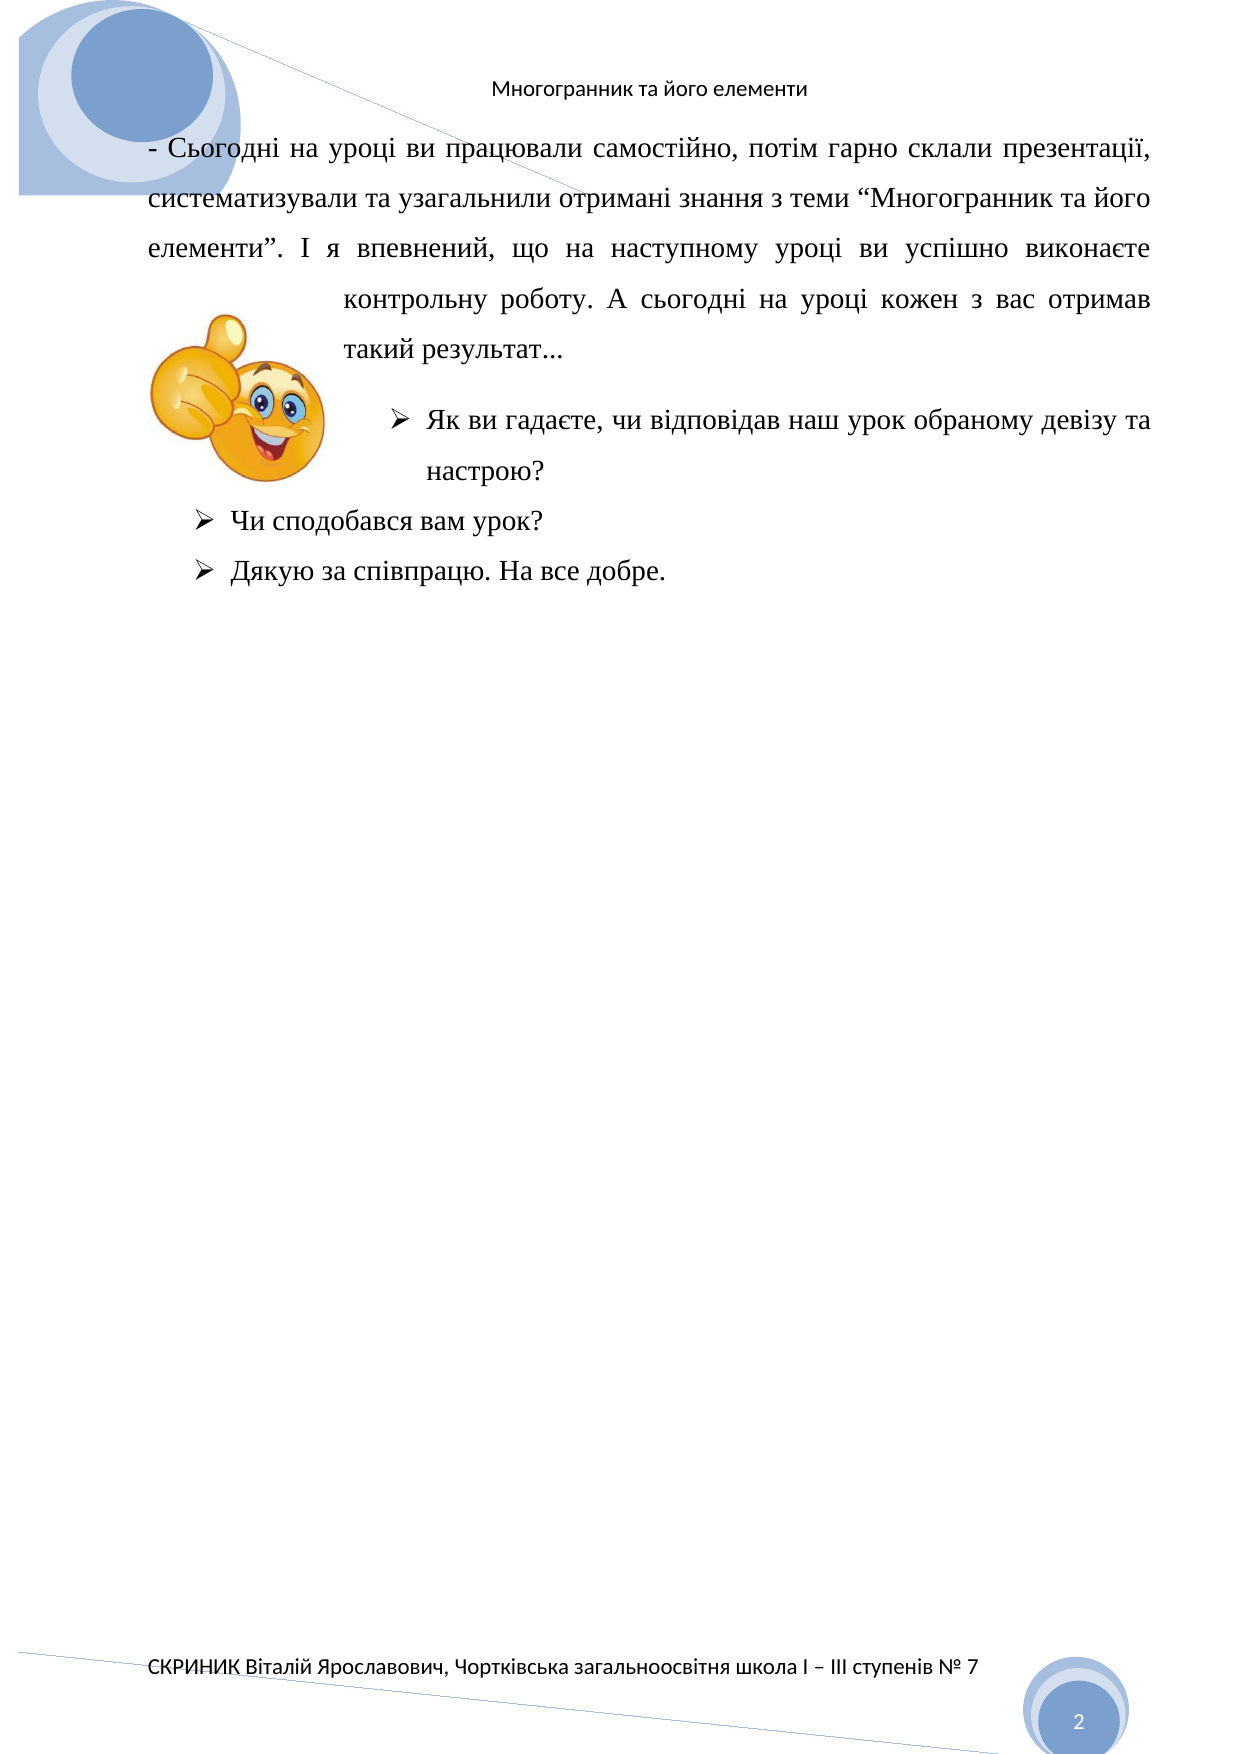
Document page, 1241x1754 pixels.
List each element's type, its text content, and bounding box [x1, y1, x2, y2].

list Дякую за співпрацю. На все добре. [193, 553, 1152, 587]
list Чи сподобався вам урок? [193, 503, 1152, 537]
picture [150, 310, 325, 486]
text - Сьогодні на уроці ви працювали самостійно, потім гарно склали презентації, систематизували та узагальнили отримані знання з теми “Многогранник та його елементи”. І я впевнений, що на наступному уроці ви успішно виконаєте контрольну роботу. А сьогодні на уроці кожен з вас отримав такий результат... [148, 130, 1152, 364]
list Як ви гадаєте, чи відповідав наш урок обраному девізу та настрою? [325, 402, 1152, 486]
